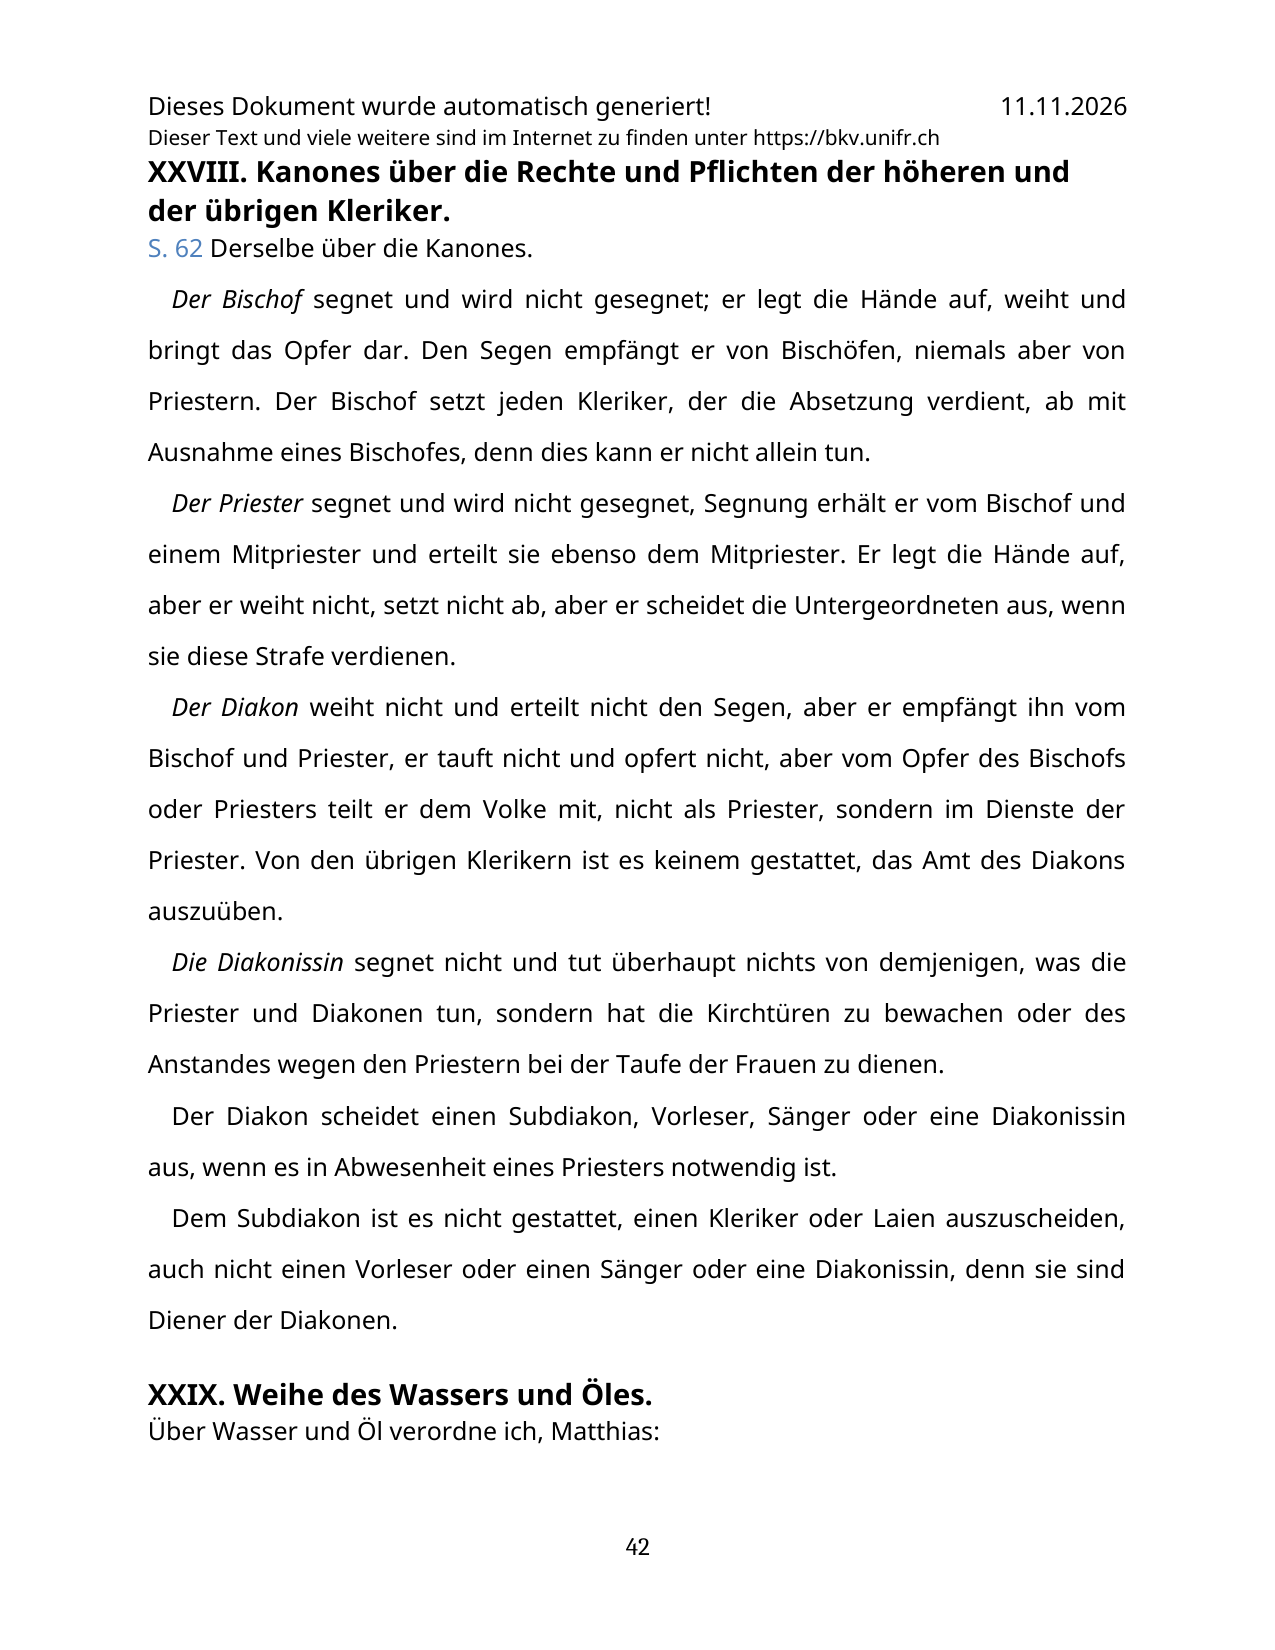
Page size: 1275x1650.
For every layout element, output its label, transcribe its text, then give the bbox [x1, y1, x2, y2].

text S. 62 Derselbe über die Kanones. [148, 230, 1127, 264]
text Der Diakon weiht nicht und erteilt nicht den Segen, aber er empfängt ihn vom Bischof und Priester, er tauft nicht und opfert nicht, aber vom Opfer des Bischofs oder Priesters teilt er dem Volke mit, nicht als Priester, sondern im Dienste der Priester. Von den übrigen Klerikern ist es keinem gestattet, das Amt des Diakons auszuüben. [148, 690, 1127, 928]
subtitle XXIX. Weihe des Wassers und Öles. [148, 1374, 1127, 1414]
subtitle XXVIII. Kanones über die Rechte und Pflichten der höheren und der übrigen Kleriker. [148, 151, 1127, 230]
text Dem Subdiakon ist es nicht gestattet, einen Kleriker oder Laien auszuscheiden, auch nicht einen Vorleser oder einen Sänger oder eine Diakonissin, denn sie sind Diener der Diakonen. [148, 1200, 1127, 1336]
text Der Diakon scheidet einen Subdiakon, Vorleser, Sänger oder eine Diakonissin aus, wenn es in Abwesenheit eines Priesters notwendig ist. [148, 1098, 1127, 1183]
text Der Priester segnet und wird nicht gesegnet, Segnung erhält er vom Bischof und einem Mitpriester und erteilt sie ebenso dem Mitpriester. Er legt die Hände auf, aber er weiht nicht, setzt nicht ab, aber er scheidet die Untergeordneten aus, wenn sie diese Strafe verdienen. [148, 486, 1127, 673]
text Die Diakonissin segnet nicht und tut überhaupt nichts von demjenigen, was die Priester und Diakonen tun, sondern hat die Kirchtüren zu bewachen oder des Anstandes wegen den Priestern bei der Taufe der Frauen zu dienen. [148, 945, 1127, 1081]
text Über Wasser und Öl verordne ich, Matthias: [148, 1414, 1127, 1448]
text Der Bischof segnet und wird nicht gesegnet; er legt die Hände auf, weiht und bringt das Opfer dar. Den Segen empfängt er von Bischöfen, niemals aber von Priestern. Der Bischof setzt jeden Kleriker, der die Absetzung verdient, ab mit Ausnahme eines Bischofes, denn dies kann er nicht allein tun. [148, 281, 1127, 469]
